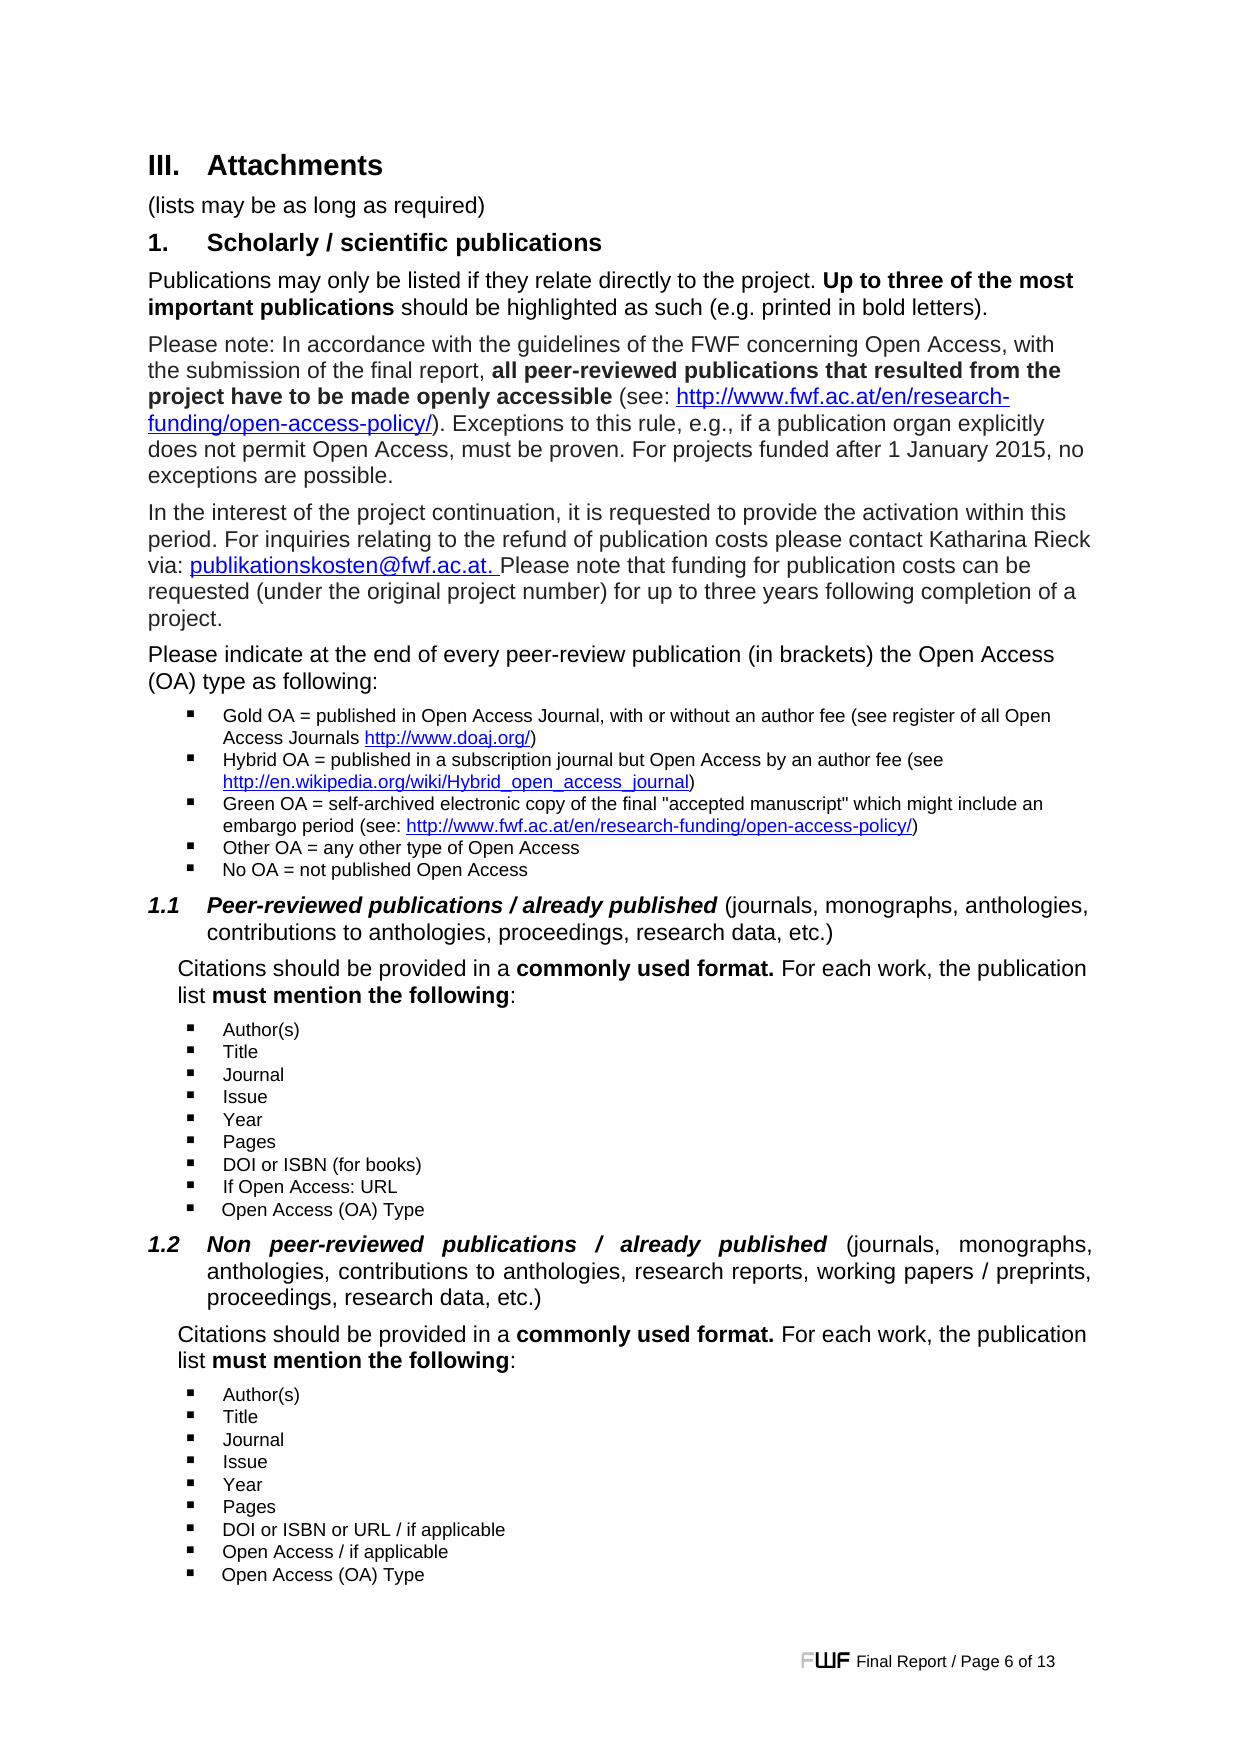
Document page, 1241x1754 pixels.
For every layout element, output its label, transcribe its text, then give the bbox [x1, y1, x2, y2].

text 1. Scholarly / scientific publications [148, 228, 1093, 257]
text 1.1 Peer-reviewed publications / already published (journals, monographs, anthologies, contributions to anthologies, proceedings, research data, etc.) [148, 892, 1093, 945]
list Author(s) [185, 1384, 1093, 1406]
list No OA = not published Open Access [185, 859, 1093, 882]
picture [801, 1652, 850, 1668]
list Pages [185, 1131, 1093, 1153]
list Issue [185, 1451, 1093, 1474]
text 1.2 Non peer-reviewed publications / already published (journals, monographs, anthologies, contributions to anthologies, research reports, working papers / preprints, proceedings, research data, etc.) [148, 1231, 1093, 1310]
list Open Access (OA) Type [185, 1564, 1093, 1586]
list DOI or ISBN or URL / if applicable [185, 1519, 1093, 1541]
list Title [185, 1041, 1093, 1063]
list Year [185, 1108, 1093, 1131]
text Citations should be provided in a commonly used format. For each work, the publication list must mention the following: [177, 1321, 1093, 1373]
list Open Access / if applicable [185, 1541, 1093, 1564]
subtitle (lists may be as long as required) [148, 192, 1093, 218]
list Journal [185, 1063, 1093, 1086]
list Pages [185, 1496, 1093, 1519]
text Publications may only be listed if they relate directly to the project. Up to three of the most important publications should be highlighted as such (e.g. printed in bold letters). [148, 267, 1093, 320]
list Issue [185, 1086, 1093, 1108]
list Other OA = any other type of Open Access [185, 837, 1093, 859]
text III. Attachments [148, 148, 1093, 181]
list Green OA = self-archived electronic copy of the final "accepted manuscript" which might include an embargo period (see: http://www.fwf.ac.at/en/research-funding/open-access-policy/) [185, 793, 1093, 837]
text Please note: In accordance with the guidelines of the FWF concerning Open Access, with the submission of the final report, all peer-reviewed publications that resulted from the project have to be made openly accessible (see: http://www.fwf.ac.at/en/research-funding/open-access-policy/). Exceptions to this rule, e.g., if a publication organ explicitly does not permit Open Access, must be proven. For projects funded after 1 January 2015, no exceptions are possible. [148, 331, 1093, 489]
list Hybrid OA = published in a subscription journal but Open Access by an author fee (see http://en.wikipedia.org/wiki/Hybrid_open_access_journal) [185, 748, 1093, 793]
list Open Access (OA) Type [185, 1198, 1093, 1221]
list Journal [185, 1429, 1093, 1451]
list Gold OA = published in Open Access Journal, with or without an author fee (see register of all Open Access Journals http://www.doaj.org/) [185, 704, 1093, 748]
text Citations should be provided in a commonly used format. For each work, the publication list must mention the following: [177, 955, 1093, 1008]
list Title [185, 1406, 1093, 1429]
list Year [185, 1474, 1093, 1496]
text In the interest of the project continuation, it is requested to provide the activation within this period. For inquiries relating to the refund of publication costs please contact Katharina Rieck via: publikationskosten@fwf.ac.at. Please note that funding for publication costs can be requested (under the original project number) for up to three years following completion of a project. [148, 499, 1093, 631]
list If Open Access: URL [185, 1176, 1093, 1198]
text Please indicate at the end of every peer-review publication (in brackets) the Open Access (OA) type as following: [148, 641, 1093, 694]
list Author(s) [185, 1018, 1093, 1041]
list DOI or ISBN (for books) [185, 1153, 1093, 1176]
